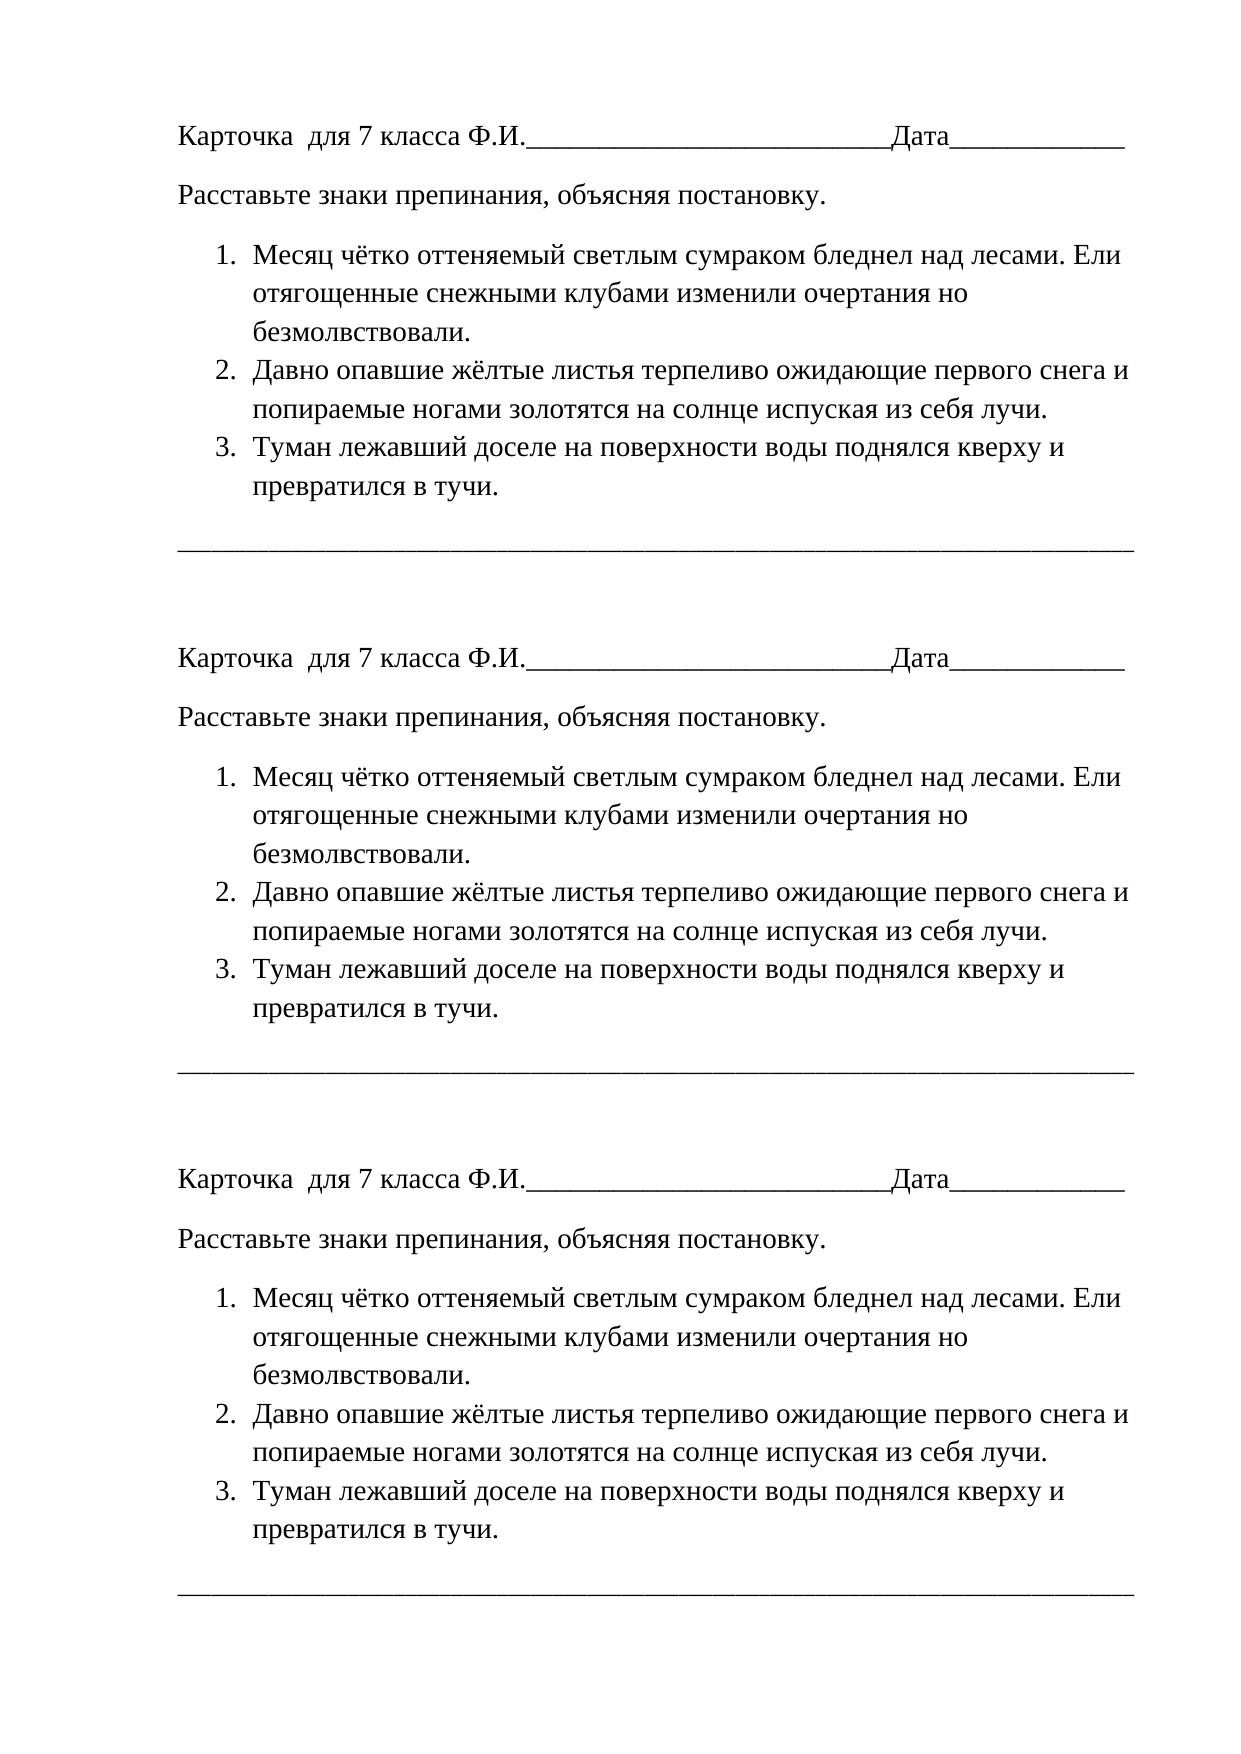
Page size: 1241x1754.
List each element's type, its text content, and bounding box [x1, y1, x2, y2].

text ____________________________________________________________________________________ [177, 527, 1152, 556]
list Давно опавшие жёлтые листья терпеливо ожидающие первого снега и попираемые ногами золотятся на солнце испуская из себя лучи. [215, 352, 1152, 424]
text Расставьте знаки препинания, объясняя постановку. [177, 177, 1152, 211]
list Месяц чётко оттеняемый светлым сумраком бледнел над лесами. Ели отягощенные снежными клубами изменили очертания но безмолвствовали. [215, 759, 1152, 869]
text ____________________________________________________________________________________ [177, 1049, 1152, 1077]
text Расставьте знаки препинания, объясняя постановку. [177, 699, 1152, 733]
text Карточка для 7 класса Ф.И._________________________Дата____________ [177, 640, 1152, 673]
list Месяц чётко оттеняемый светлым сумраком бледнел над лесами. Ели отягощенные снежными клубами изменили очертания но безмолвствовали. [215, 237, 1152, 347]
list Месяц чётко оттеняемый светлым сумраком бледнел над лесами. Ели отягощенные снежными клубами изменили очертания но безмолвствовали. [215, 1280, 1152, 1391]
list Туман лежавший доселе на поверхности воды поднялся кверху и превратился в тучи. [215, 1473, 1152, 1545]
list Туман лежавший доселе на поверхности воды поднялся кверху и превратился в тучи. [215, 429, 1152, 502]
list Давно опавшие жёлтые листья терпеливо ожидающие первого снега и попираемые ногами золотятся на солнце испуская из себя лучи. [215, 874, 1152, 946]
list Туман лежавший доселе на поверхности воды поднялся кверху и превратился в тучи. [215, 951, 1152, 1023]
list Давно опавшие жёлтые листья терпеливо ожидающие первого снега и попираемые ногами золотятся на солнце испуская из себя лучи. [215, 1396, 1152, 1468]
text Карточка для 7 класса Ф.И._________________________Дата____________ [177, 118, 1152, 152]
text Карточка для 7 класса Ф.И._________________________Дата____________ [177, 1162, 1152, 1195]
text ____________________________________________________________________________________ [177, 1571, 1152, 1599]
text Расставьте знаки препинания, объясняя постановку. [177, 1221, 1152, 1254]
